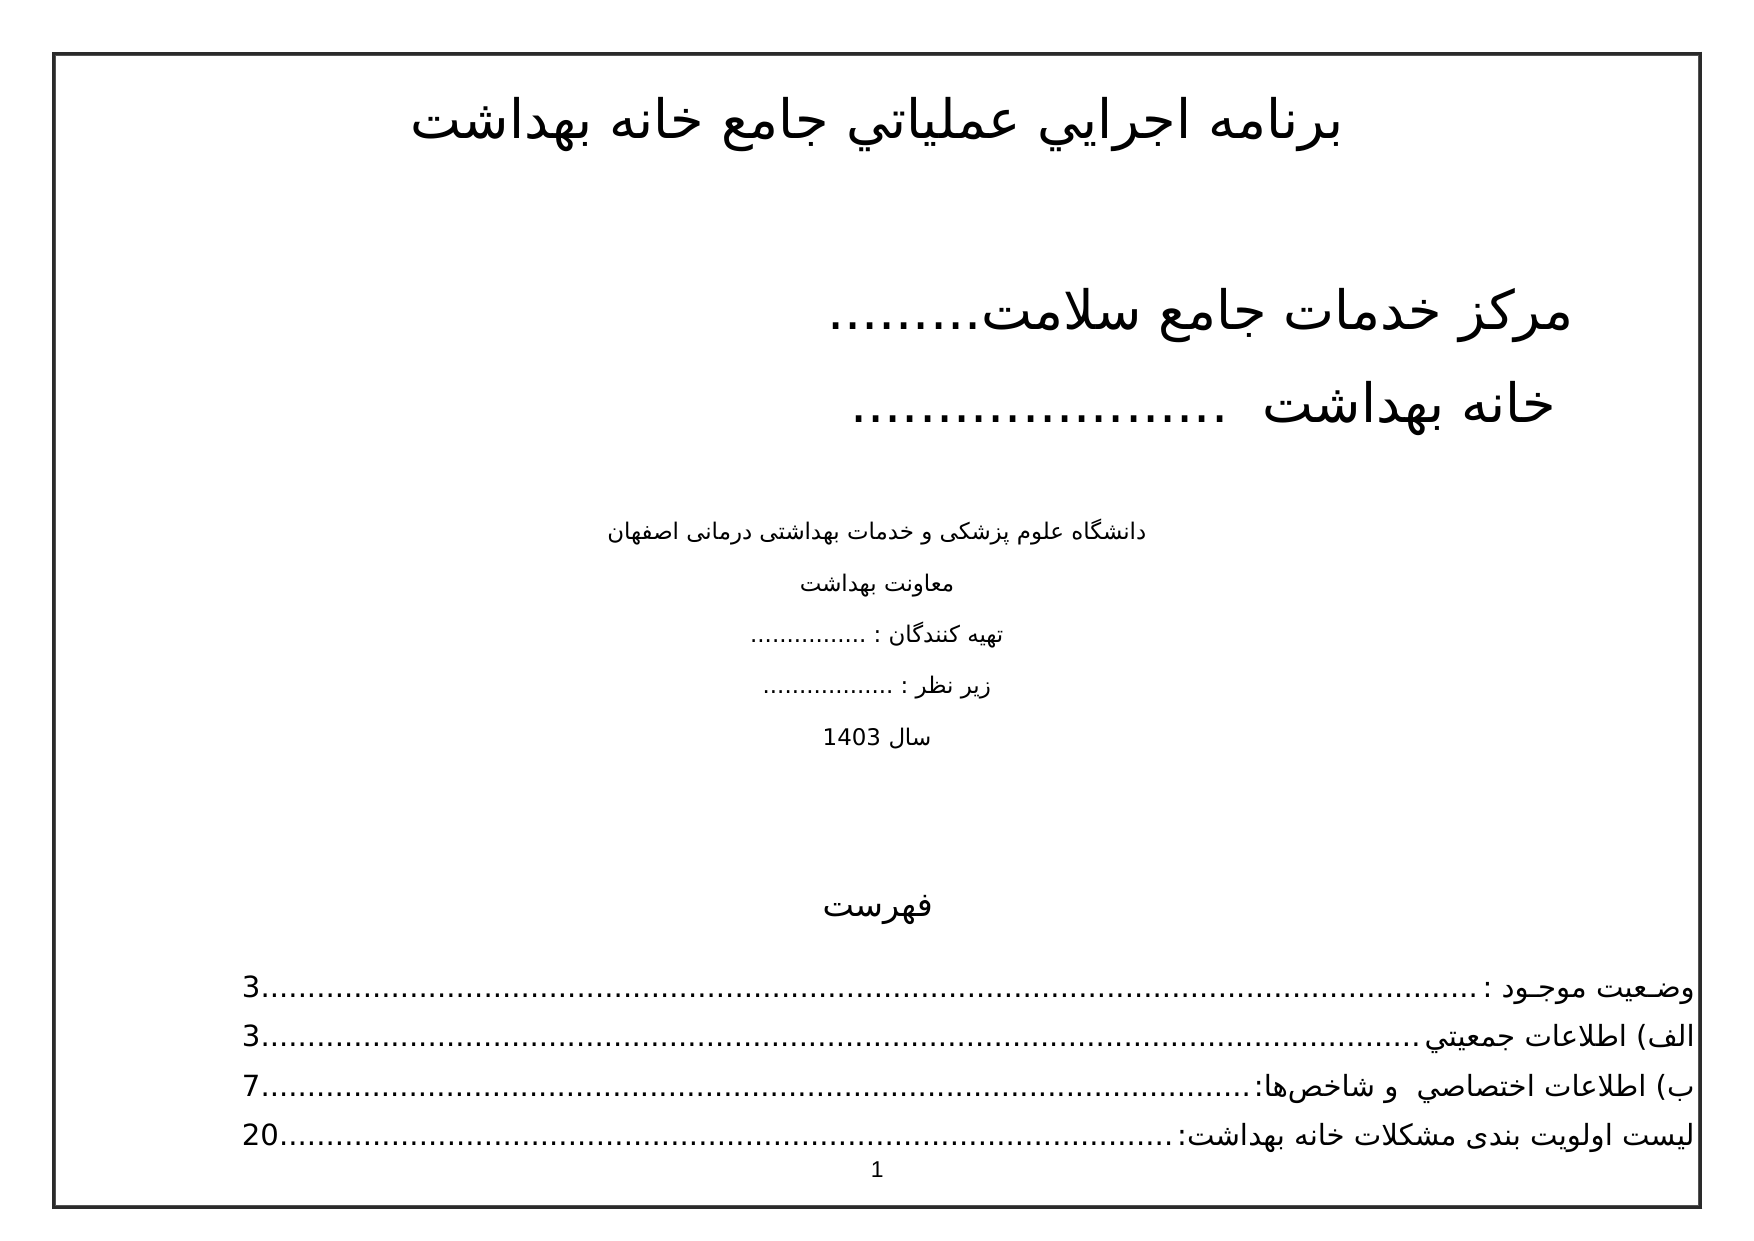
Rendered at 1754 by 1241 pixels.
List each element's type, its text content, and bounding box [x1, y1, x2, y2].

text زیر نظر : .................. [59, 673, 1695, 699]
text برنامه اجرايي عملياتي جامع خانه بهداشت [59, 89, 1695, 152]
text خانه بهداشت ...................... [59, 372, 1695, 435]
text سال 1403 [59, 724, 1695, 751]
text دانشگاه علوم پزشکی و خدمات بهداشتی درمانی اصفهان [59, 518, 1695, 545]
text معاونت بهداشت [59, 570, 1695, 596]
text مرکز خدمات جامع سلامت......... [59, 279, 1695, 342]
text تهیه کنندگان : ................ [59, 621, 1695, 648]
